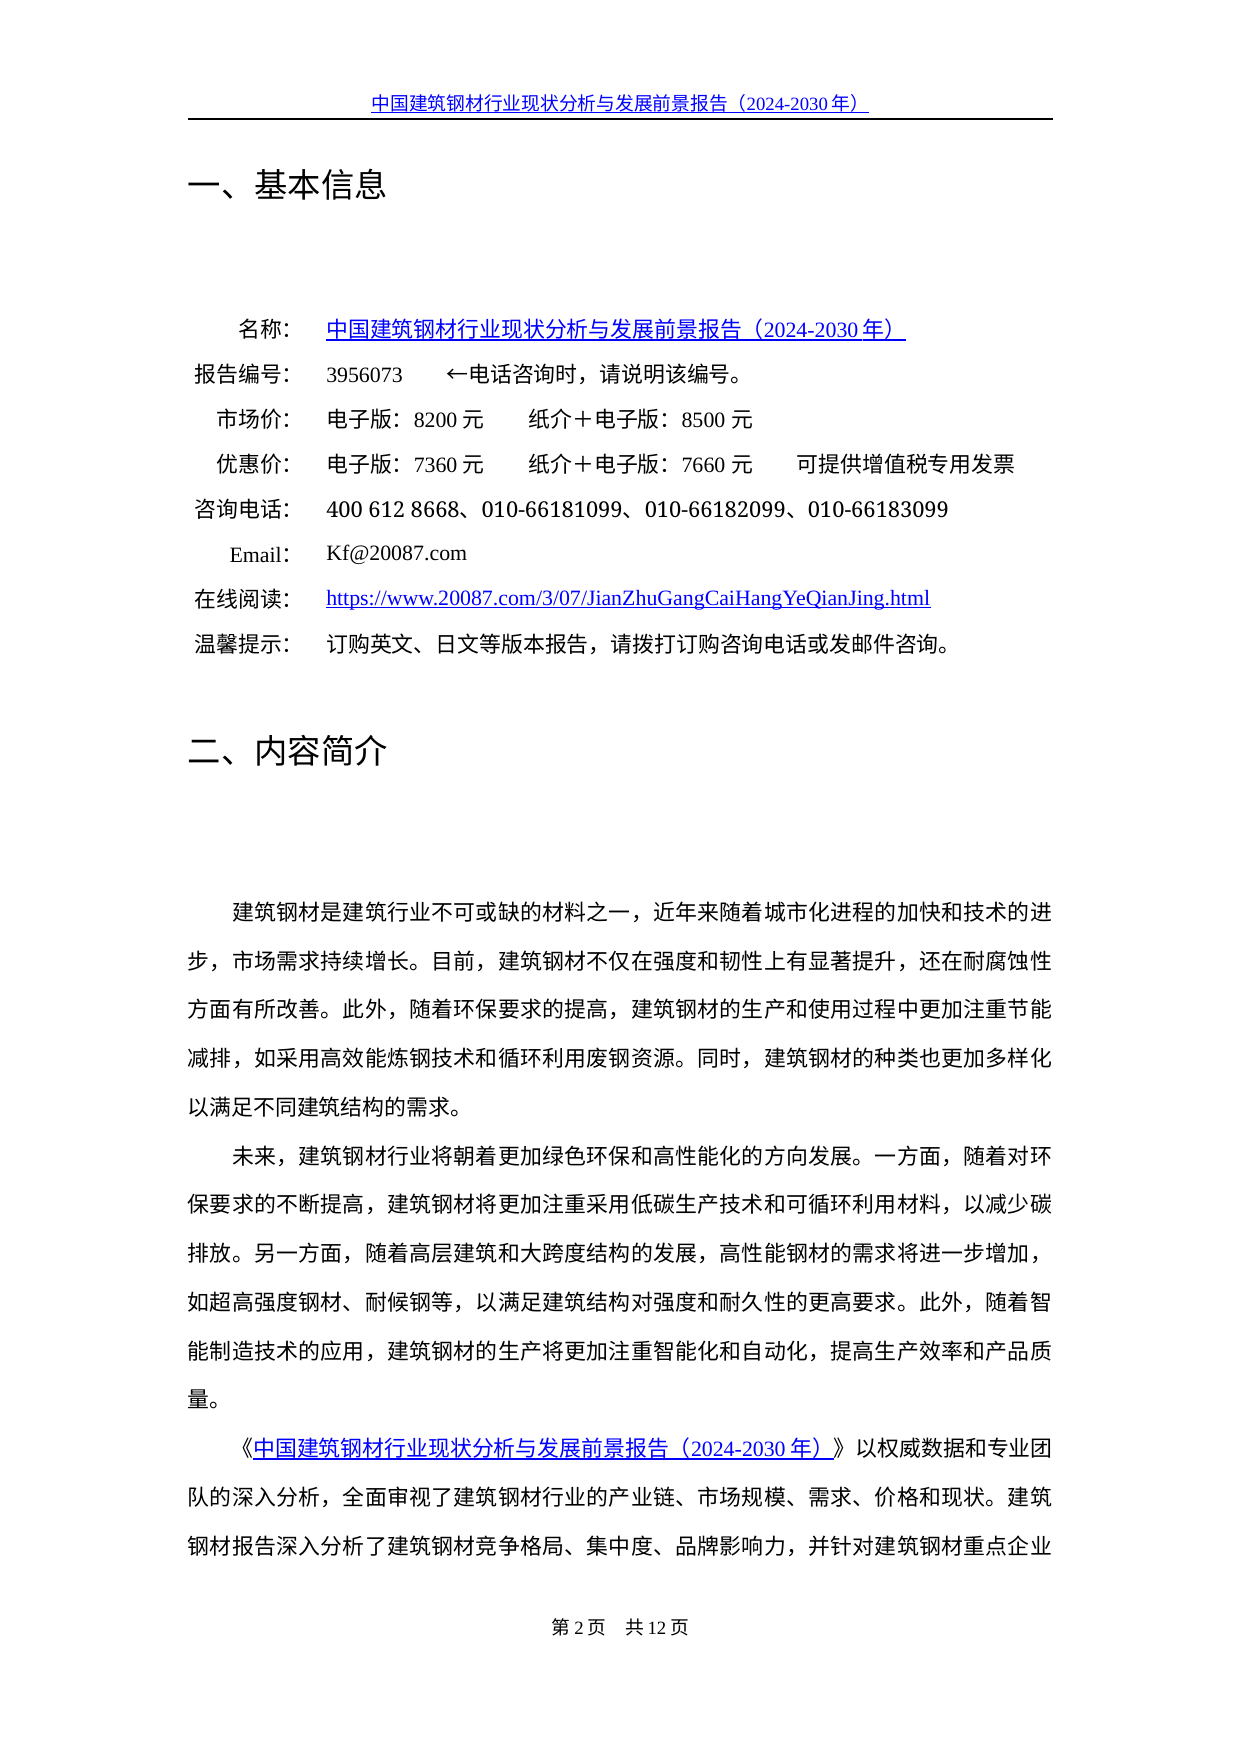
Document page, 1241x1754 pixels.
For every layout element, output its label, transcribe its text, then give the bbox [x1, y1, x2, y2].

table_cell 报告编号： [167, 357, 315, 402]
table_cell 电子版：8200 元 纸介＋电子版：8500 元 [315, 402, 1073, 447]
table_cell 优惠价： [167, 447, 315, 492]
title 一、基本信息 [187, 150, 1053, 215]
table_cell 订购英文、日文等版本报告，请拨打订购咨询电话或发邮件咨询。 [315, 627, 1073, 672]
table_cell Kf@20087.com [315, 537, 1073, 582]
table_cell [315, 582, 1073, 627]
table_cell 咨询电话： [167, 492, 315, 537]
table_cell Email： [167, 537, 315, 582]
table_cell 400 612 8668、010-66181099、010-66182099、010-66183099 [315, 492, 1073, 537]
title 二、内容简介 [187, 717, 1053, 782]
table_cell 3956073 ←电话咨询时，请说明该编号。 [315, 357, 1073, 402]
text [187, 894, 1053, 1561]
table_cell 在线阅读： [167, 582, 315, 627]
table_cell 电子版：7360 元 纸介＋电子版：7660 元 可提供增值税专用发票 [315, 447, 1073, 492]
table_header 中国建筑钢材行业现状分析与发展前景报告（2024-2030年） [315, 312, 1073, 357]
table_header 名称： [167, 312, 315, 357]
table_cell 市场价： [167, 402, 315, 447]
table_cell 温馨提示： [167, 627, 315, 672]
